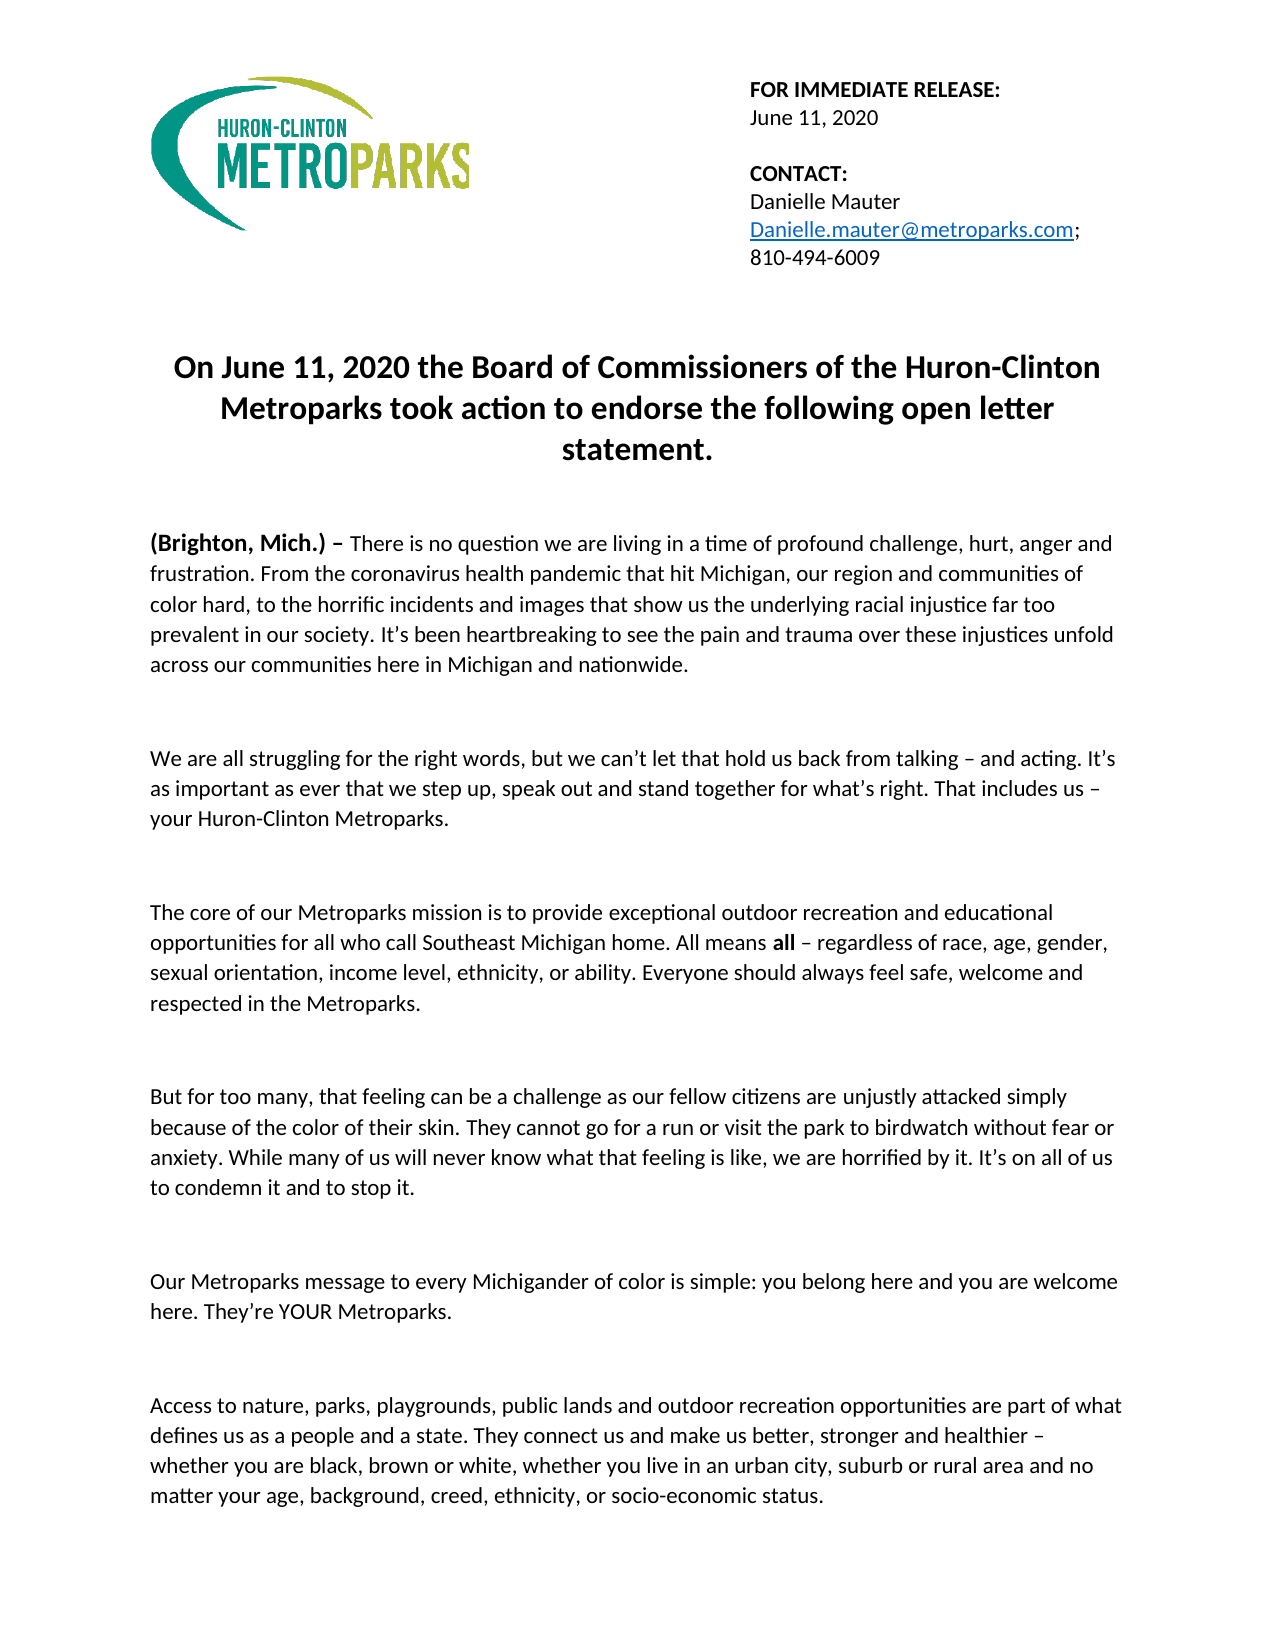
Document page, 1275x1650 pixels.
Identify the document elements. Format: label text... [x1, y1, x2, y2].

text The core of our Metroparks mission is to provide exceptional outdoor recreation and educational opportunities for all who call Southeast Michigan home. All means all – regardless of race, age, gender, sexual orientation, income level, ethnicity, or ability. Everyone should always feel safe, welcome and respected in the Metroparks. [150, 898, 1125, 1017]
text Access to nature, parks, playgrounds, public lands and outdoor recreation opportunities are part of what defines us as a people and a state. They connect us and make us better, stronger and healthier – whether you are black, brown or white, whether you live in an urban city, suburb or rural area and no matter your age, background, creed, ethnicity, or socio-economic status. [150, 1391, 1125, 1509]
text (Brighton, Mich.) – There is no question we are living in a time of profound challenge, hurt, anger and frustration. From the coronavirus health pandemic that hit Michigan, our region and communities of color hard, to the horrific incidents and images that show us the underlying racial injustice far too prevalent in our society. It’s been heartbreaking to see the pain and trauma over these injustices unfold across our communities here in Michigan and nationwide. [150, 527, 1125, 678]
picture [150, 76, 469, 230]
text On June 11, 2020 the Board of Commissioners of the Huron-Clinton Metroparks took action to endorse the following open letter statement. [150, 346, 1125, 496]
text But for too many, that feeling can be a challenge as our fellow citizens are unjustly attacked simply because of the color of their skin. They cannot go for a run or visit the park to birdwatch without fear or anxiety. While many of us will never know what that feeling is like, we are horrified by it. It’s on all of us to condemn it and to stop it. [150, 1082, 1125, 1201]
text We are all struggling for the right words, but we can’t let that hold us back from talking – and acting. It’s as important as ever that we step up, speak out and stand together for what’s right. That includes us – your Huron-Clinton Metroparks. [150, 744, 1125, 832]
text Our Metroparks message to every Michigander of color is simple: you belong here and you are welcome here. They’re YOUR Metroparks. [150, 1267, 1125, 1325]
